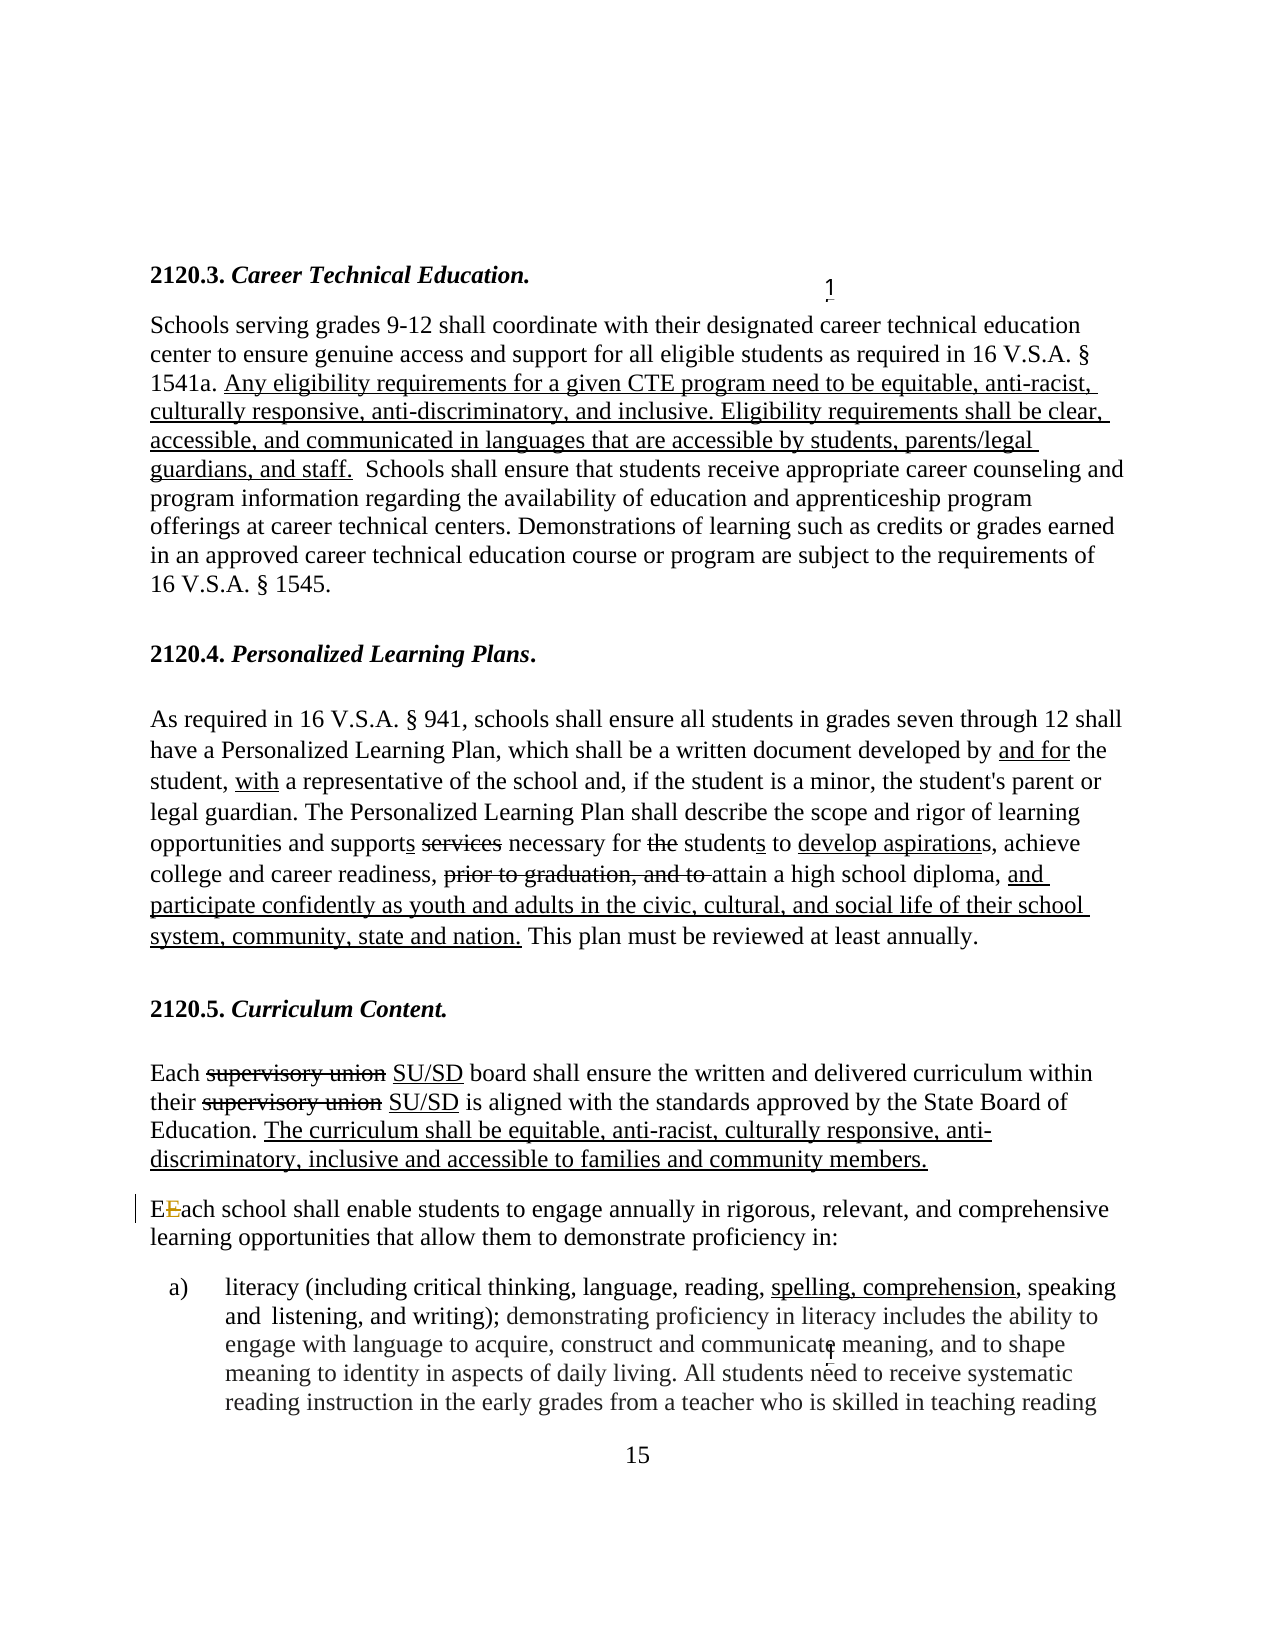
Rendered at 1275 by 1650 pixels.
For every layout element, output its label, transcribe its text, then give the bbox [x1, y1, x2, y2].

subtitle Schools serving grades 9-12 shall coordinate with their designated career technical education center to ensure genuine access and support for all eligible students as required in 16 V.S.A. § 1541a. Any eligibility requirements for a given CTE program need to be equitable, anti-racist, culturally responsive, anti-discriminatory, and inclusive. Eligibility requirements shall be clear, accessible, and communicated in languages that are accessible by students, parents/legal guardians, and staff. Schools shall ensure that students receive appropriate career counseling and program information regarding the availability of education and apprenticeship program offerings at career technical centers. Demonstrations of learning such as credits or grades earned in an approved career technical education course or program are subject to the requirements of 16 V.S.A. § 1545. [150, 310, 1125, 598]
text Each school shall enable students to engage annually in rigorous, relevant, and comprehensive learning opportunities that allow them to demonstrate proficiency in: [150, 1194, 1125, 1251]
text Each supervisory union SU/SD board shall ensure the written and delivered curriculum within their supervisory union SU/SD is aligned with the standards approved by the State Board of Education. The curriculum shall be equitable, anti-racist, culturally responsive, anti-discriminatory, inclusive and accessible to families and community members. [150, 1058, 1125, 1173]
subtitle 2120.5. Curriculum Content. [150, 994, 1125, 1023]
text 2120.3. Career Technical Education. [150, 261, 1125, 289]
text As required in 16 V.S.A. § 941, schools shall ensure all students in grades seven through 12 shall have a Personalized Learning Plan, which shall be a written document developed by and for the student, with a representative of the school and, if the student is a minor, the student's parent or legal guardian. The Personalized Learning Plan shall describe the scope and rigor of learning opportunities and supports services necessary for the students to develop aspirations, achieve college and career readiness, prior to graduation, and to attain a high school diploma, and participate confidently as youth and adults in the civic, cultural, and social life of their school system, community, state and nation. This plan must be reviewed at least annually. [150, 704, 1125, 950]
subtitle 2120.4. Personalized Learning Plans. [150, 639, 1125, 668]
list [169, 1272, 1125, 1416]
